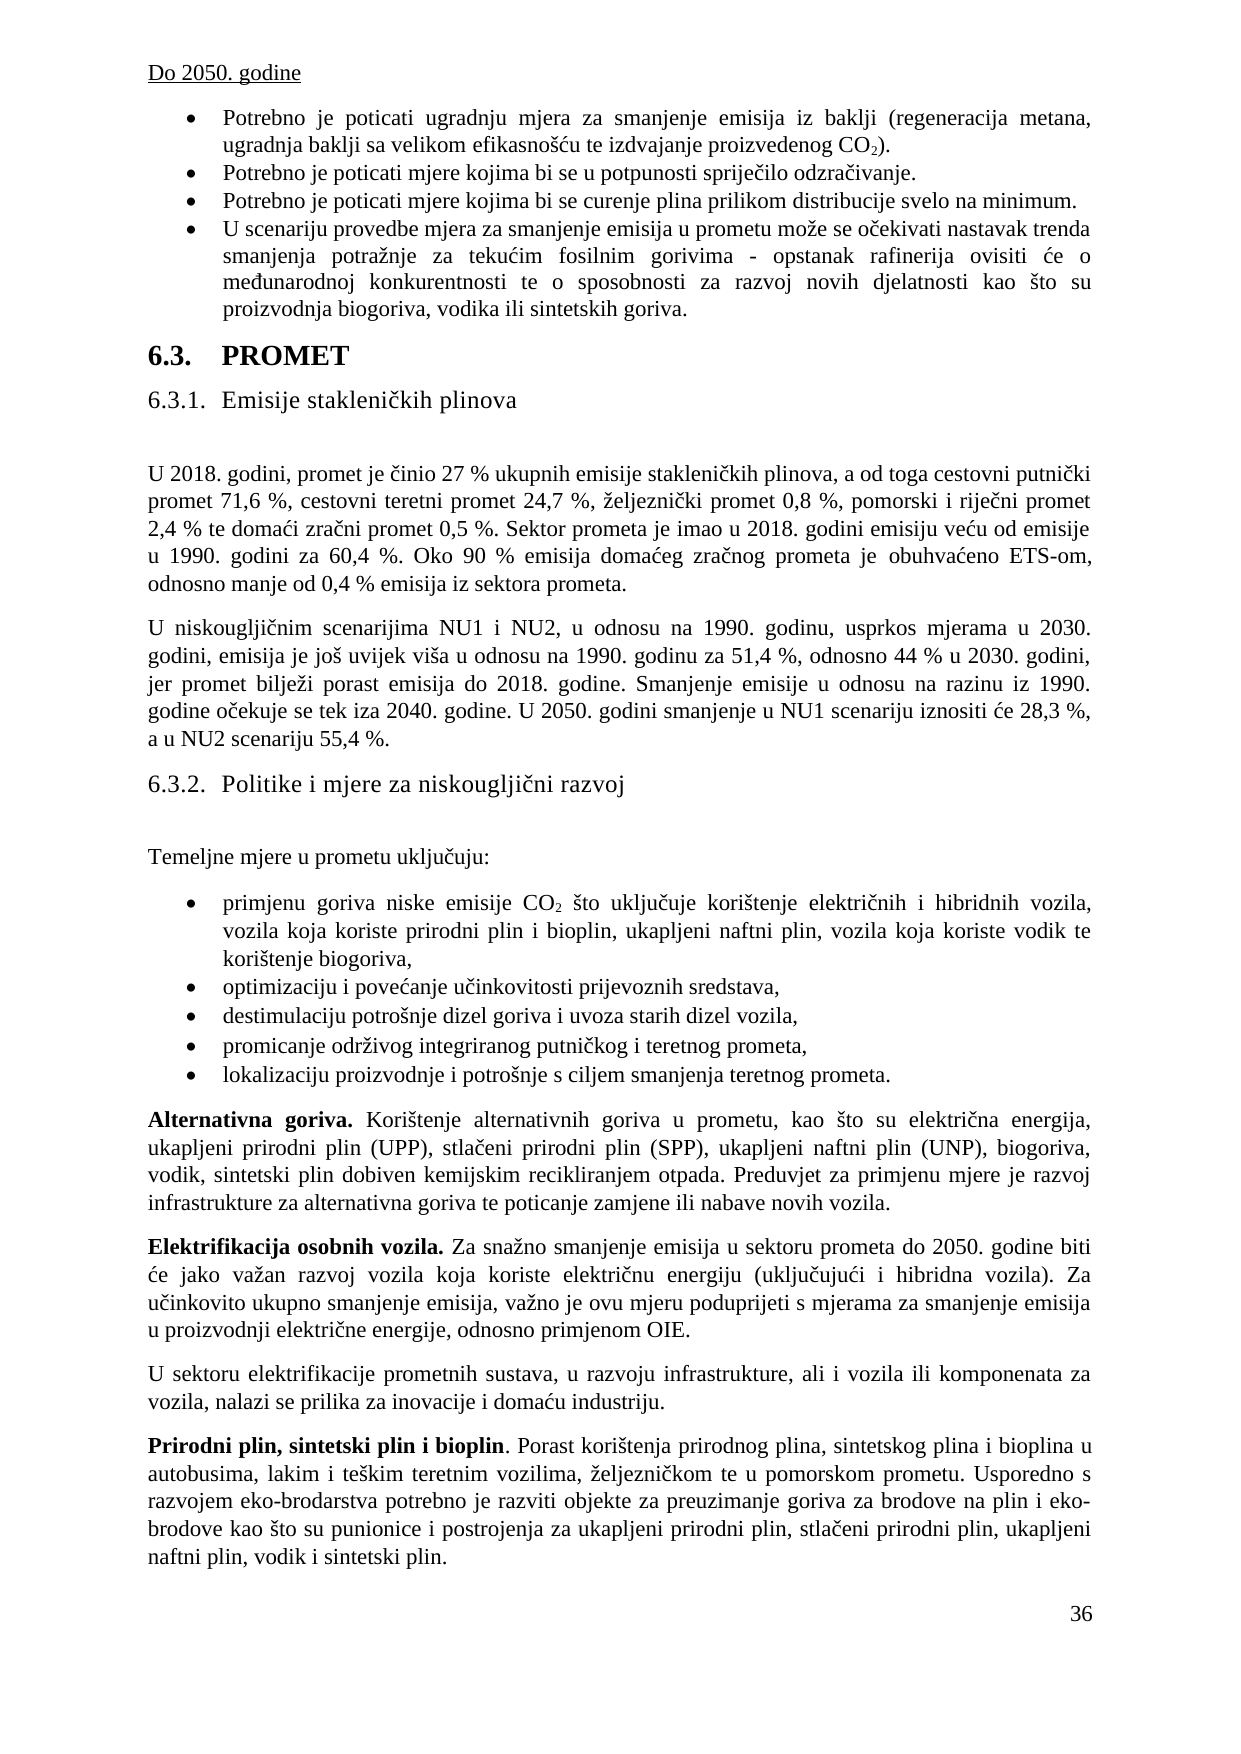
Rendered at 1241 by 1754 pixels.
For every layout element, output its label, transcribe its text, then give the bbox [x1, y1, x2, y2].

list Potrebno je poticati mjere kojima bi se curenje plina prilikom distribucije svelo na minimum. [185, 186, 1092, 214]
subtitle 6.3.1. Emisije stakleničkih plinova [148, 385, 1092, 414]
text U niskougljičnim scenarijima NU1 i NU2, u odnosu na 1990. godinu, usprkos mjerama u 2030. godini, emisija je još uvijek viša u odnosu na 1990. godinu za 51,4 %, odnosno 44 % u 2030. godini, jer promet bilježi porast emisija do 2018. godine. Smanjenje emisije u odnosu na razinu iz 1990. godine očekuje se tek iza 2040. godine. U 2050. godini smanjenje u NU1 scenariju iznositi će 28,3 %, a u NU2 scenariju 55,4 %. [148, 614, 1092, 751]
subtitle 6.3. PROMET [148, 338, 1092, 371]
list destimulaciju potrošnje dizel goriva i uvoza starih dizel vozila, [185, 1002, 1092, 1029]
text Temeljne mjere u prometu uključuju: [148, 843, 1092, 870]
list promicanje održivog integriranog putničkog i teretnog prometa, [185, 1031, 1092, 1059]
list primjenu goriva niske emisije CO2 što uključuje korištenje električnih i hibridnih vozila, vozila koja koriste prirodni plin i bioplin, ukapljeni naftni plin, vozila koja koriste vodik te korištenje biogoriva, [185, 888, 1092, 971]
list Potrebno je poticati mjere kojima bi se u potpunosti spriječilo odzračivanje. [185, 158, 1092, 186]
list Potrebno je poticati ugradnju mjera za smanjenje emisija iz baklji (regeneracija metana, ugradnja baklji sa velikom efikasnošću te izdvajanje proizvedenog CO2). [185, 103, 1092, 158]
text Do 2050. godine [148, 59, 1092, 86]
list U scenariju provedbe mjera za smanjenje emisija u prometu može se očekivati nastavak trenda smanjenja potražnje za tekućim fosilnim gorivima - opstanak rafinerija ovisiti će o međunarodnoj konkurentnosti te o sposobnosti za razvoj novih djelatnosti kao što su proizvodnja biogoriva, vodika ili sintetskih goriva. [185, 214, 1092, 321]
subtitle 6.3.2. Politike i mjere za niskougljični razvoj [148, 769, 1092, 798]
text Alternativna goriva. Korištenje alternativnih goriva u prometu, kao što su električna energija, ukapljeni prirodni plin (UPP), stlačeni prirodni plin (SPP), ukapljeni naftni plin (UNP), biogoriva, vodik, sintetski plin dobiven kemijskim recikliranjem otpada. Preduvjet za primjenu mjere je razvoj infrastrukture za alternativna goriva te poticanje zamjene ili nabave novih vozila. [148, 1106, 1092, 1216]
list lokalizaciju proizvodnje i potrošnje s ciljem smanjenja teretnog prometa. [185, 1060, 1092, 1088]
text U 2018. godini, promet je činio 27 % ukupnih emisije stakleničkih plinova, a od toga cestovni putnički promet 71,6 %, cestovni teretni promet 24,7 %, željeznički promet 0,8 %, pomorski i riječni promet 2,4 % te domaći zračni promet 0,5 %. Sektor prometa je imao u 2018. godini emisiju veću od emisije u 1990. godini za 60,4 %. Oko 90 % emisija domaćeg zračnog prometa je obuhvaćeno ETS-om, odnosno manje od 0,4 % emisija iz sektora prometa. [148, 460, 1092, 596]
text Prirodni plin, sintetski plin i bioplin. Porast korištenja prirodnog plina, sintetskog plina i bioplina u autobusima, lakim i teškim teretnim vozilima, željezničkom te u pomorskom prometu. Usporedno s razvojem eko-brodarstva potrebno je razviti objekte za preuzimanje goriva za brodove na plin i eko-brodove kao što su punionice i postrojenja za ukapljeni prirodni plin, stlačeni prirodni plin, ukapljeni naftni plin, vodik i sintetski plin. [148, 1432, 1092, 1569]
text Elektrifikacija osobnih vozila. Za snažno smanjenje emisija u sektoru prometa do 2050. godine biti će jako važan razvoj vozila koja koriste električnu energiju (uključujući i hibridna vozila). Za učinkovito ukupno smanjenje emisija, važno je ovu mjeru poduprijeti s mjerama za smanjenje emisija u proizvodnji električne energije, odnosno primjenom OIE. [148, 1233, 1092, 1343]
text U sektoru elektrifikacije prometnih sustava, u razvoju infrastrukture, ali i vozila ili komponenata za vozila, nalazi se prilika za inovacije i domaću industriju. [148, 1361, 1092, 1414]
list optimizaciju i povećanje učinkovitosti prijevoznih sredstava, [185, 972, 1092, 1000]
